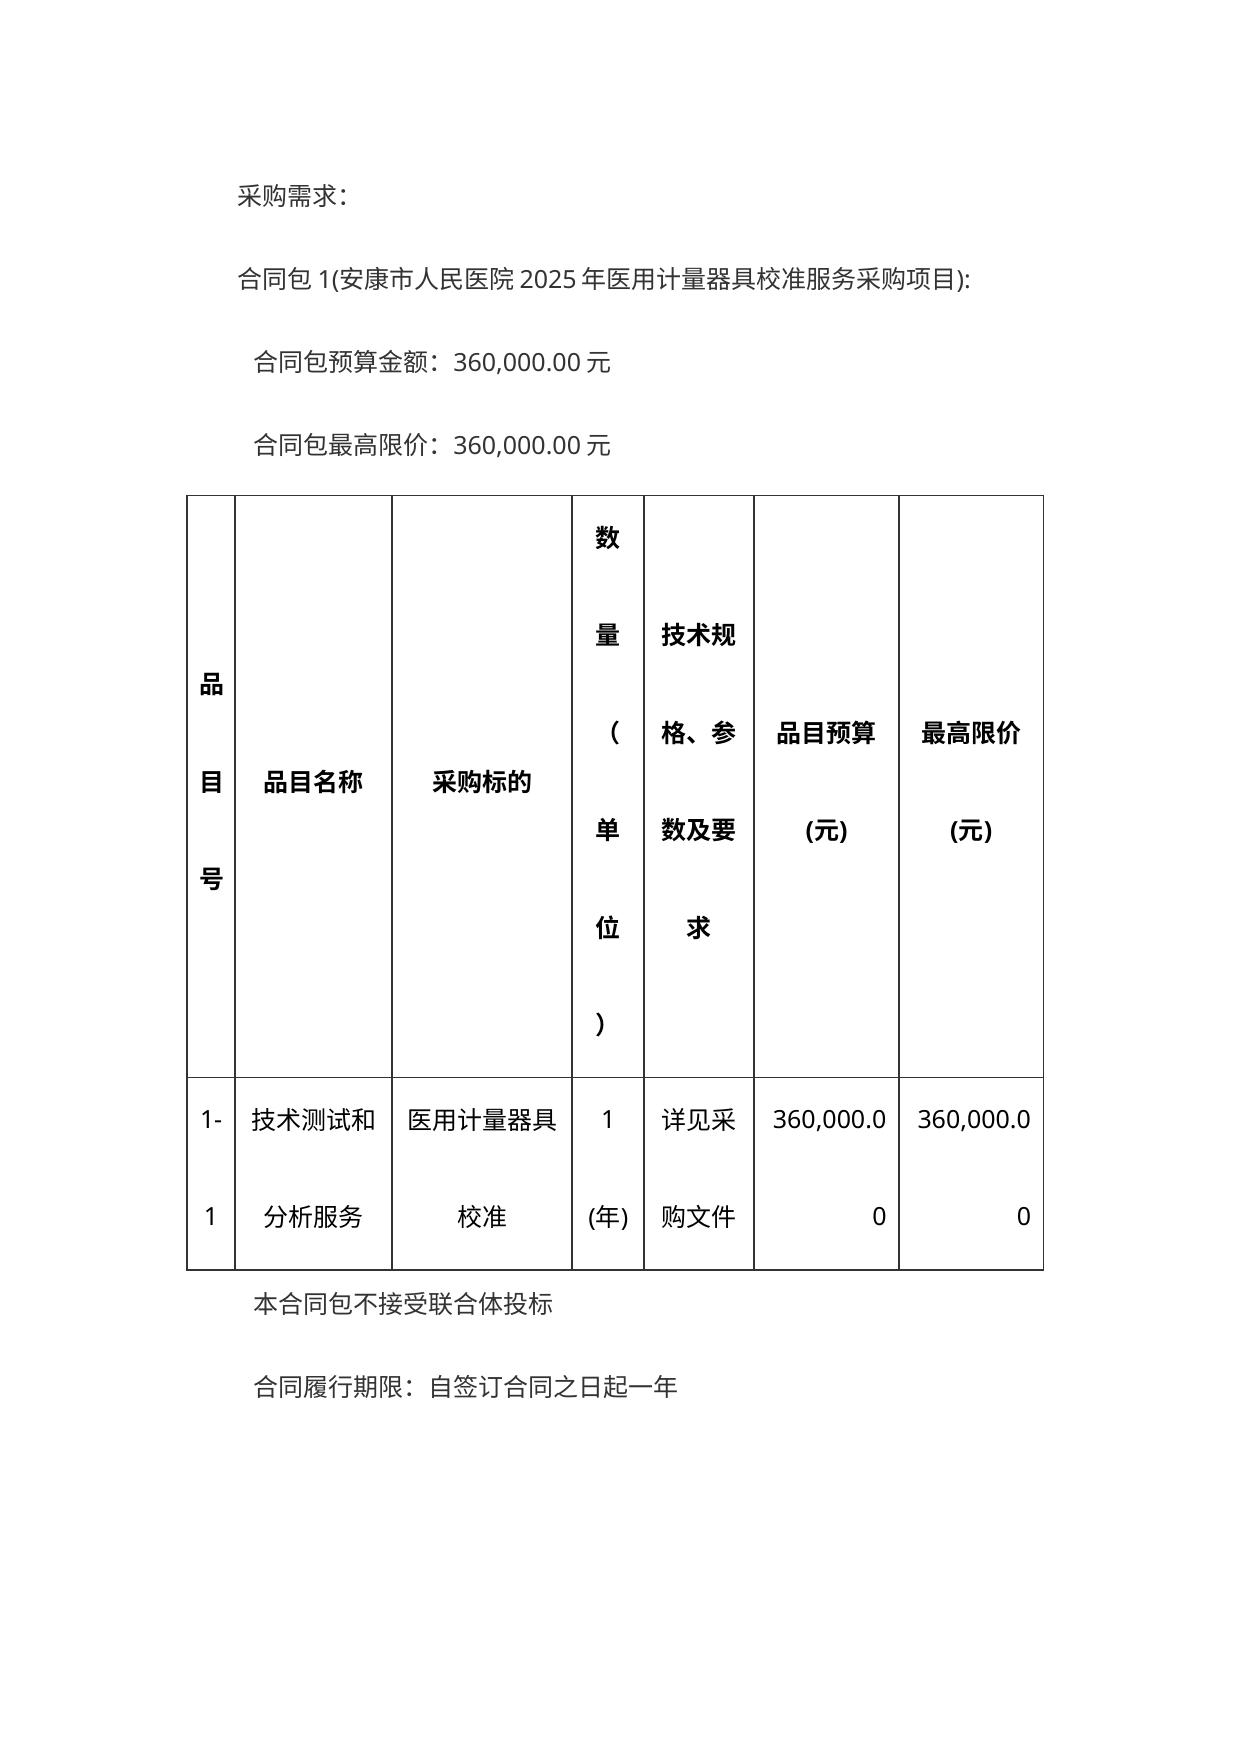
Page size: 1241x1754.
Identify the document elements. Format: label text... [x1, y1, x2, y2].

table_cell 技术测试和分析服务 [236, 1078, 391, 1269]
table_cell 360,000.00 [900, 1078, 1043, 1269]
text 采购需求： [187, 162, 1053, 227]
text 合同包1(安康市人民医院2025年医用计量器具校准服务采购项目): [187, 245, 1053, 310]
text 合同包最高限价：360,000.00元 [187, 411, 1053, 476]
table_cell 1-1 [188, 1078, 234, 1269]
table_cell 详见采购文件 [645, 1078, 753, 1269]
text 合同履行期限：自签订合同之日起一年 [187, 1353, 1053, 1418]
table_header 最高限价(元) [900, 496, 1043, 1077]
table_header 技术规格、参数及要求 [645, 496, 753, 1077]
text 合同包预算金额：360,000.00元 [187, 328, 1053, 393]
table_header 数量（单位） [573, 496, 643, 1077]
table_cell 360,000.00 [755, 1078, 898, 1269]
table_header 采购标的 [393, 496, 571, 1077]
table_cell 1(年) [573, 1078, 643, 1269]
table_header 品目号 [188, 496, 234, 1077]
table_cell 医用计量器具校准 [393, 1078, 571, 1269]
table_header 品目名称 [236, 496, 391, 1077]
text 本合同包不接受联合体投标 [187, 1270, 1053, 1335]
table_header 品目预算(元) [755, 496, 898, 1077]
